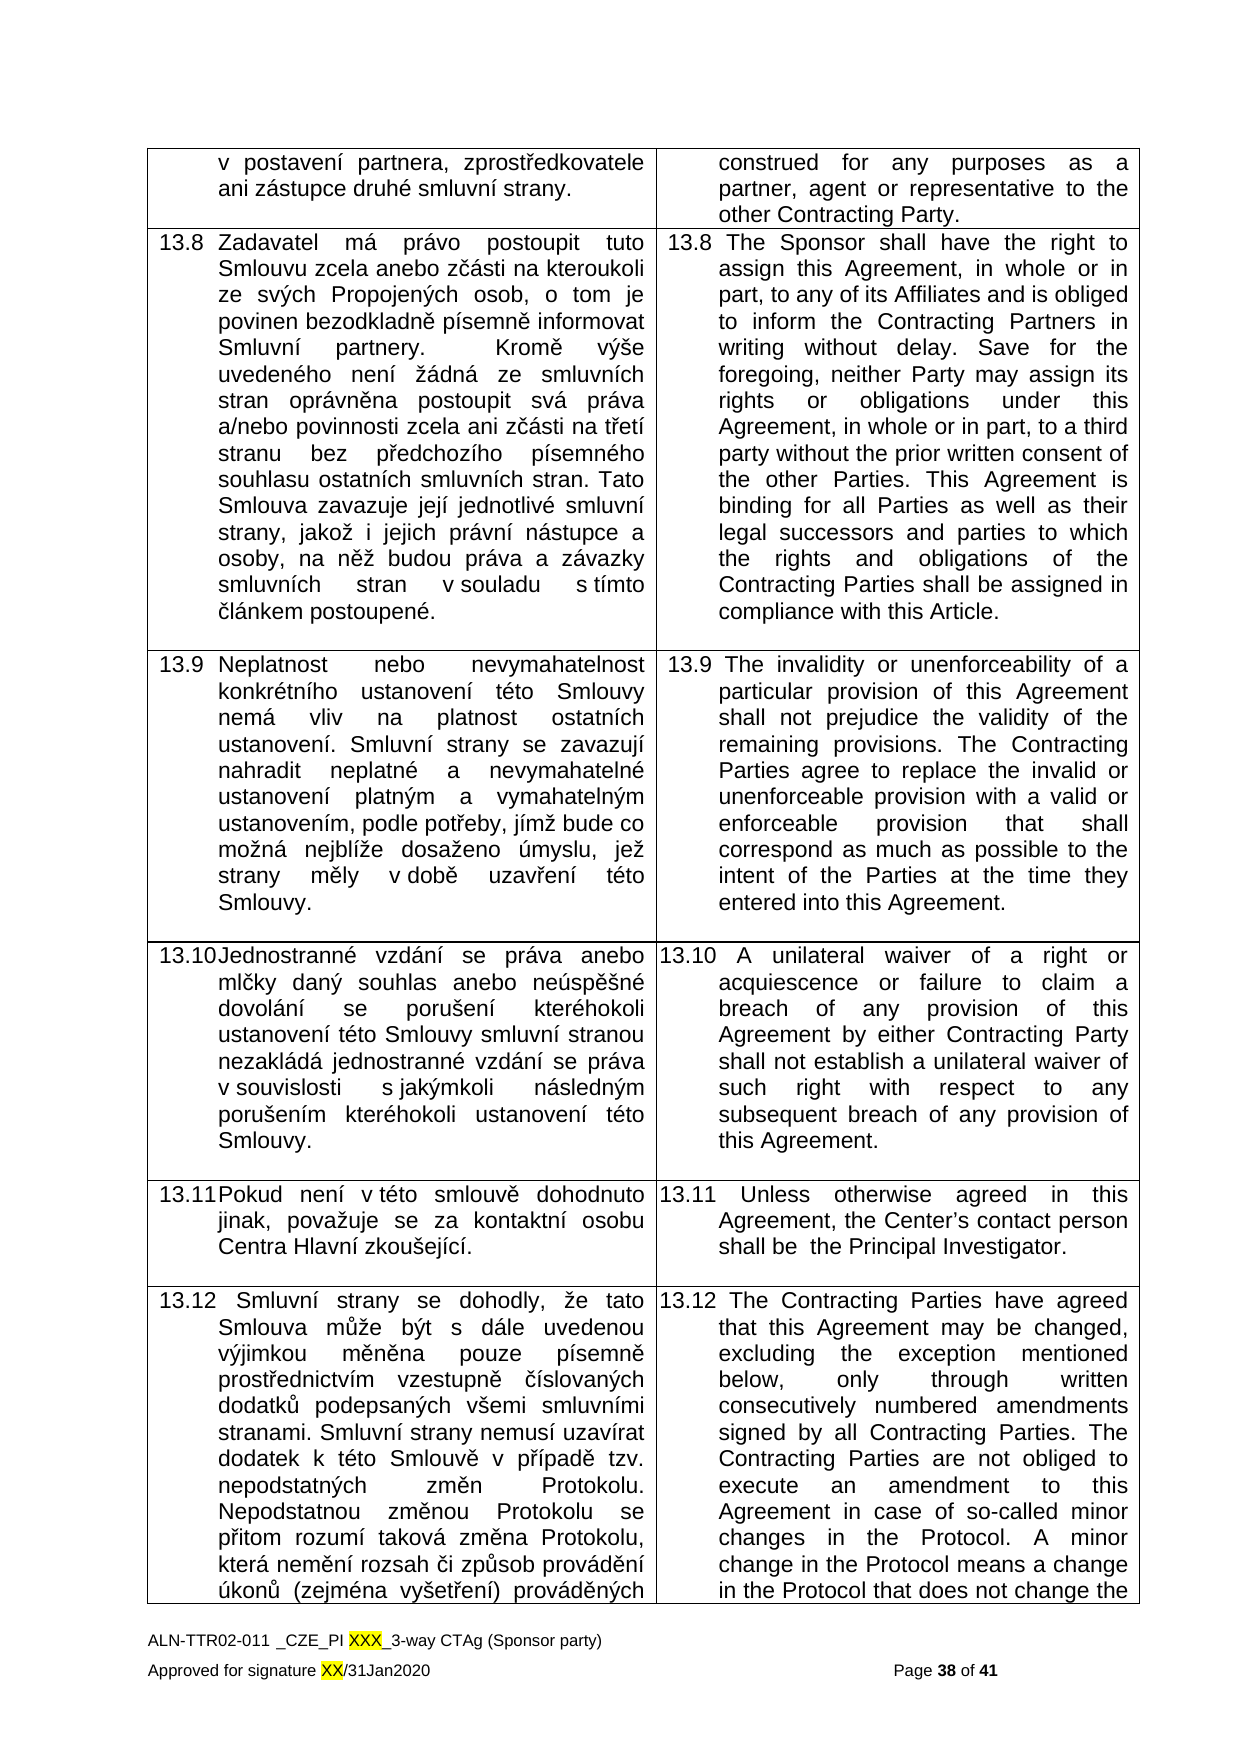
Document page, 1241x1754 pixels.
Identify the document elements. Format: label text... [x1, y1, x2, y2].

table_cell 13.10 A unilateral waiver of a right or acquiescence or failure to claim a breach of any provision of this Agreement by either Contracting Party shall not establish a unilateral waiver of such right with respect to any subsequent breach of any provision of this Agreement. [657, 943, 1139, 1179]
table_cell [657, 1287, 1139, 1603]
table_cell Neplatnost nebo nevymahatelnost konkrétního ustanovení této Smlouvy nemá vliv na platnost ostatních ustanovení. Smluvní strany se zavazují nahradit neplatné a nevymahatelné ustanovení platným a vymahatelným ustanovením, podle potřeby, jímž bude co možná nejblíže dosaženo úmyslu, jež strany měly v době uzavření této Smlouvy. [148, 651, 656, 941]
table_cell 13.8 The Sponsor shall have the right to assign this Agreement, in whole or in part, to any of its Affiliates and is obliged to inform the Contracting Partners in writing without delay. Save for the foregoing, neither Party may assign its rights or obligations under this Agreement, in whole or in part, to a third party without the prior written consent of the other Parties. This Agreement is binding for all Parties as well as their legal successors and parties to which the rights and obligations of the Contracting Parties shall be assigned in compliance with this Article. [657, 229, 1139, 650]
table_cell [148, 149, 656, 228]
table_cell Pokud není v této smlouvě dohodnuto jinak, považuje se za kontaktní osobu Centra Hlavní zkoušející. [148, 1181, 656, 1286]
table_cell 13.9 The invalidity or unenforceability of a particular provision of this Agreement shall not prejudice the validity of the remaining provisions. The Contracting Parties agree to replace the invalid or unenforceable provision with a valid or enforceable provision that shall correspond as much as possible to the intent of the Parties at the time they entered into this Agreement. [657, 651, 1139, 941]
table_cell Jednostranné vzdání se práva anebo mlčky daný souhlas anebo neúspěšné dovolání se porušení kteréhokoli ustanovení této Smlouvy smluvní stranou nezakládá jednostranné vzdání se práva v souvislosti s jakýmkoli následným porušením kteréhokoli ustanovení této Smlouvy. [148, 943, 656, 1179]
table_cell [657, 149, 1139, 228]
table_cell 13.11 Unless otherwise agreed in this Agreement, the Center’s contact person shall be the Principal Investigator. [657, 1181, 1139, 1286]
table_cell Zadavatel má právo postoupit tuto Smlouvu zcela anebo zčásti na kteroukoli ze svých Propojených osob, o tom je povinen bezodkladně písemně informovat Smluvní partnery. Kromě výše uvedeného není žádná ze smluvních stran oprávněna postoupit svá práva a/nebo povinnosti zcela ani zčásti na třetí stranu bez předchozího písemného souhlasu ostatních smluvních stran. Tato Smlouva zavazuje její jednotlivé smluvní strany, jakož i jejich právní nástupce a osoby, na něž budou práva a závazky smluvních stran v souladu s tímto článkem postoupené. [148, 229, 656, 650]
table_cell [148, 1287, 656, 1603]
